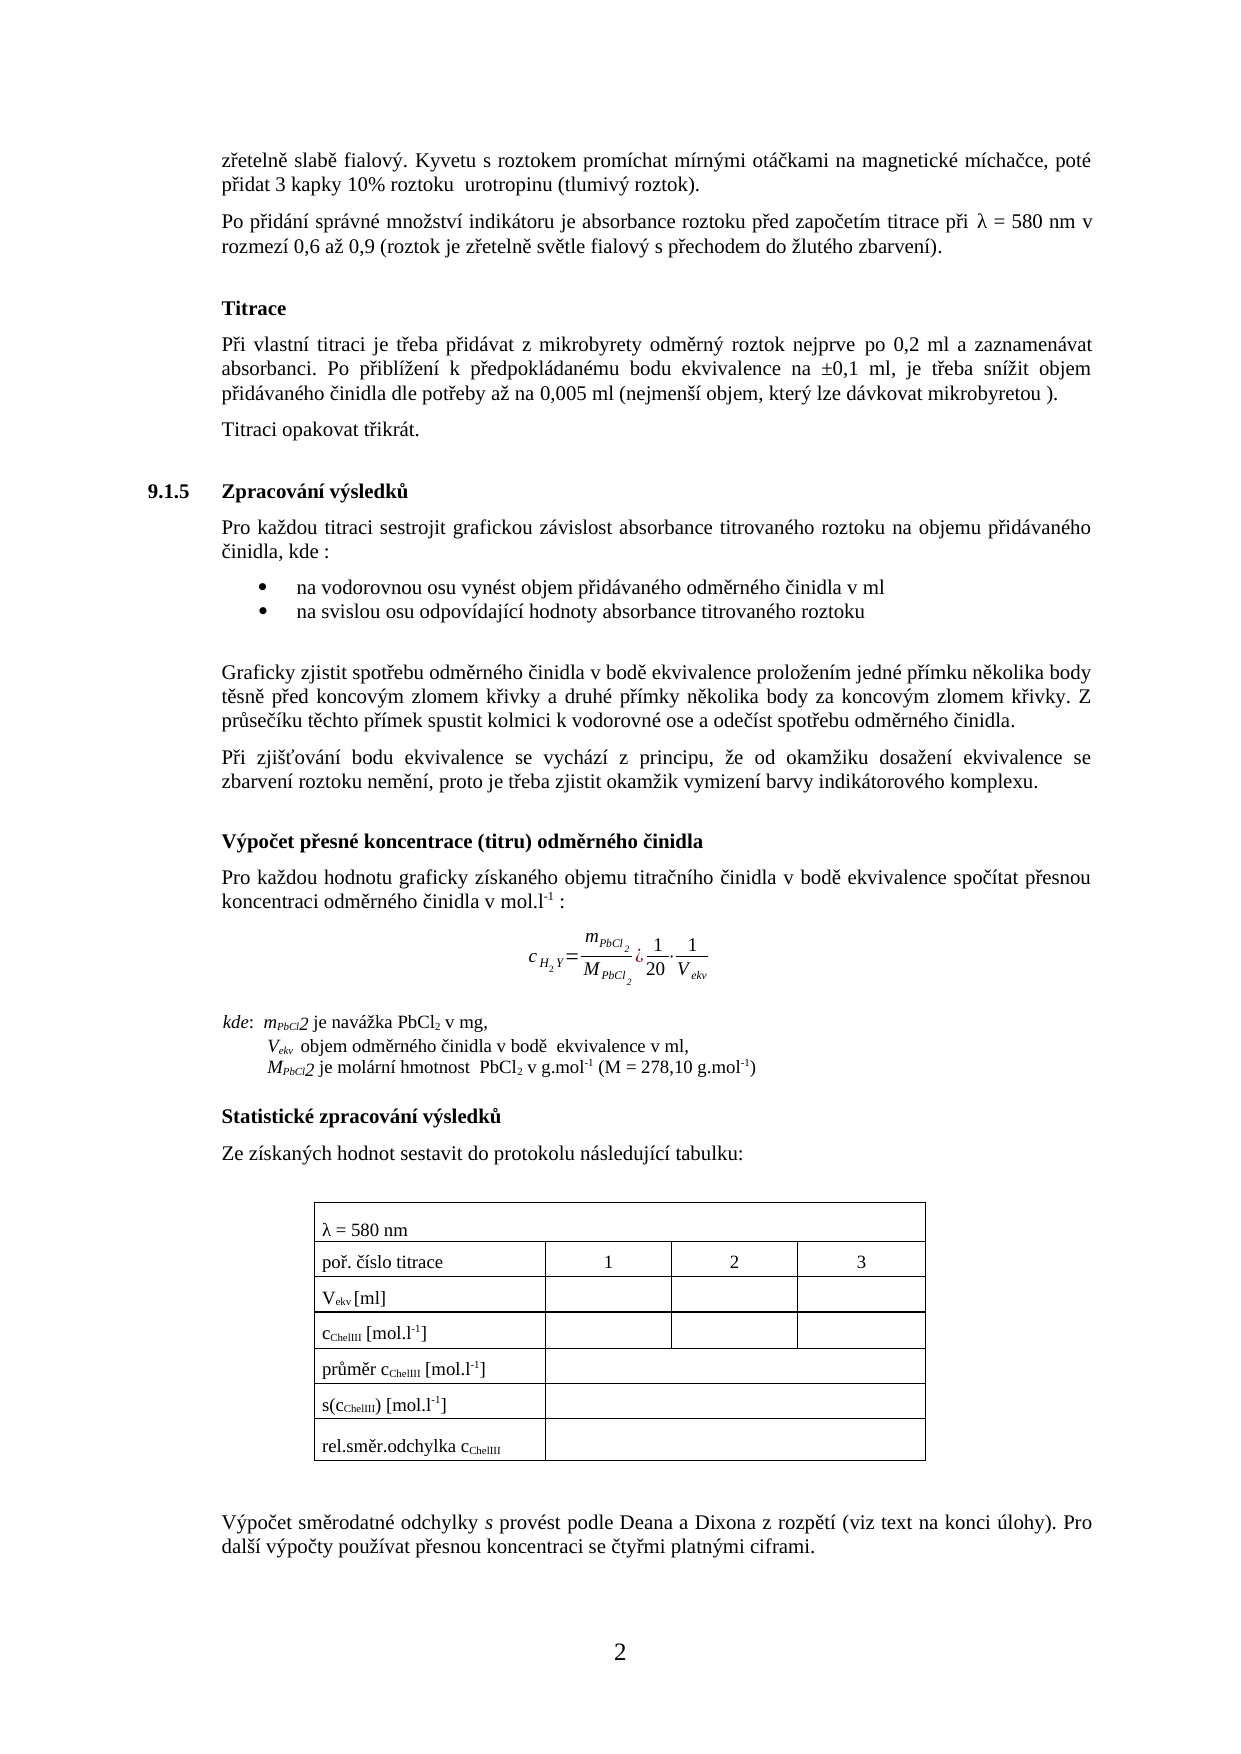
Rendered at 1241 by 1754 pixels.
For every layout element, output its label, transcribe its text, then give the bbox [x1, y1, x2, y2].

table_cell rel.směr.odchylka cChelIII [315, 1419, 545, 1460]
table_cell [546, 1419, 925, 1460]
list na svislou osu odpovídající hodnoty absorbance titrovaného roztoku [259, 599, 1093, 623]
table_cell 3 [798, 1242, 925, 1276]
text Výpočet směrodatné odchylky s provést podle Deana a Dixona z rozpětí (viz text na konci úlohy). Pro další výpočty používat přesnou koncentraci se čtyřmi platnými ciframi. [221, 1510, 1093, 1558]
text kde: mPbCl2 je navážka PbCl2 v mg, [223, 1011, 1093, 1035]
text Titrace [221, 296, 1093, 320]
text Pro každou hodnotu graficky získaného objemu titračního činidla v bodě ekvivalence spočítat přesnou koncentraci odměrného činidla v mol.l-1 : [221, 865, 1093, 913]
table_cell [546, 1384, 925, 1418]
text Statistické zpracování výsledků [221, 1104, 1093, 1128]
table_cell [672, 1313, 797, 1347]
text Vekv objem odměrného činidla v bodě ekvivalence v ml, [223, 1035, 1093, 1056]
table_cell s(cChelIII) [mol.l-1] [315, 1384, 545, 1418]
text Výpočet přesné koncentrace (titru) odměrného činidla [221, 829, 1093, 853]
list na vodorovnou osu vynést objem přidávaného odměrného činidla v ml [259, 575, 1093, 599]
table_cell [672, 1277, 797, 1311]
text Při zjišťování bodu ekvivalence se vychází z principu, že od okamžiku dosažení ekvivalence se zbarvení roztoku nemění, proto je třeba zjistit okamžik vymizení barvy indikátorového komplexu. [221, 744, 1093, 793]
text MPbCl2 je molární hmotnost PbCl2 v g.mol-1 (M = .mol-1) [223, 1056, 1093, 1080]
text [221, 148, 1093, 196]
table_cell poř. číslo titrace [315, 1242, 545, 1276]
text Titraci opakovat třikrát. [221, 417, 1093, 441]
table_cell 2 [672, 1242, 797, 1276]
text Pro každou titraci sestrojit grafickou závislost absorbance titrovaného roztoku na objemu přidávaného činidla, kde : [221, 514, 1093, 563]
table_cell [798, 1277, 925, 1311]
table_cell [546, 1349, 925, 1383]
table_cell průměr cChelIII [mol.l-1] [315, 1349, 545, 1383]
text Po přidání správné množství indikátoru je absorbance roztoku před započetím titrace při λ = 580 nm v rozmezí 0,6 až 0,9 (roztok je zřetelně světle fialový s přechodem do žlutého zbarvení). [221, 208, 1093, 258]
table_cell cChelIII [mol.l-1] [315, 1313, 545, 1347]
table_cell [546, 1313, 671, 1347]
table_cell [798, 1313, 925, 1347]
text Při vlastní titraci je třeba přidávat z mikrobyrety odměrný roztok nejprve po 0,2 ml a zaznamenávat absorbanci. Po přiblížení k předpokládanému bodu ekvivalence na ±0,1 ml, je třeba snížit objem přidávaného činidla dle potřeby až na 0,005 ml (nejmenší objem, který lze dávkovat mikrobyretou ). [221, 332, 1093, 404]
text Graficky zjistit spotřebu odměrného činidla v bodě ekvivalence proložením jedné přímku několika body těsně před koncovým zlomem křivky a druhé přímky několika body za koncovým zlomem křivky. Z průsečíku těchto přímek spustit kolmici k vodorovné ose a odečíst spotřebu odměrného činidla. [221, 660, 1093, 732]
text Ze získaných hodnot sestavit do protokolu následující tabulku: [221, 1140, 1093, 1164]
table_cell 1 [546, 1242, 671, 1276]
table_header λ = 580 nm [315, 1203, 925, 1241]
table_cell [546, 1277, 671, 1311]
table_cell Vekv [ml] [315, 1277, 545, 1311]
text 9.1.5 Zpracování výsledků [148, 478, 1093, 503]
